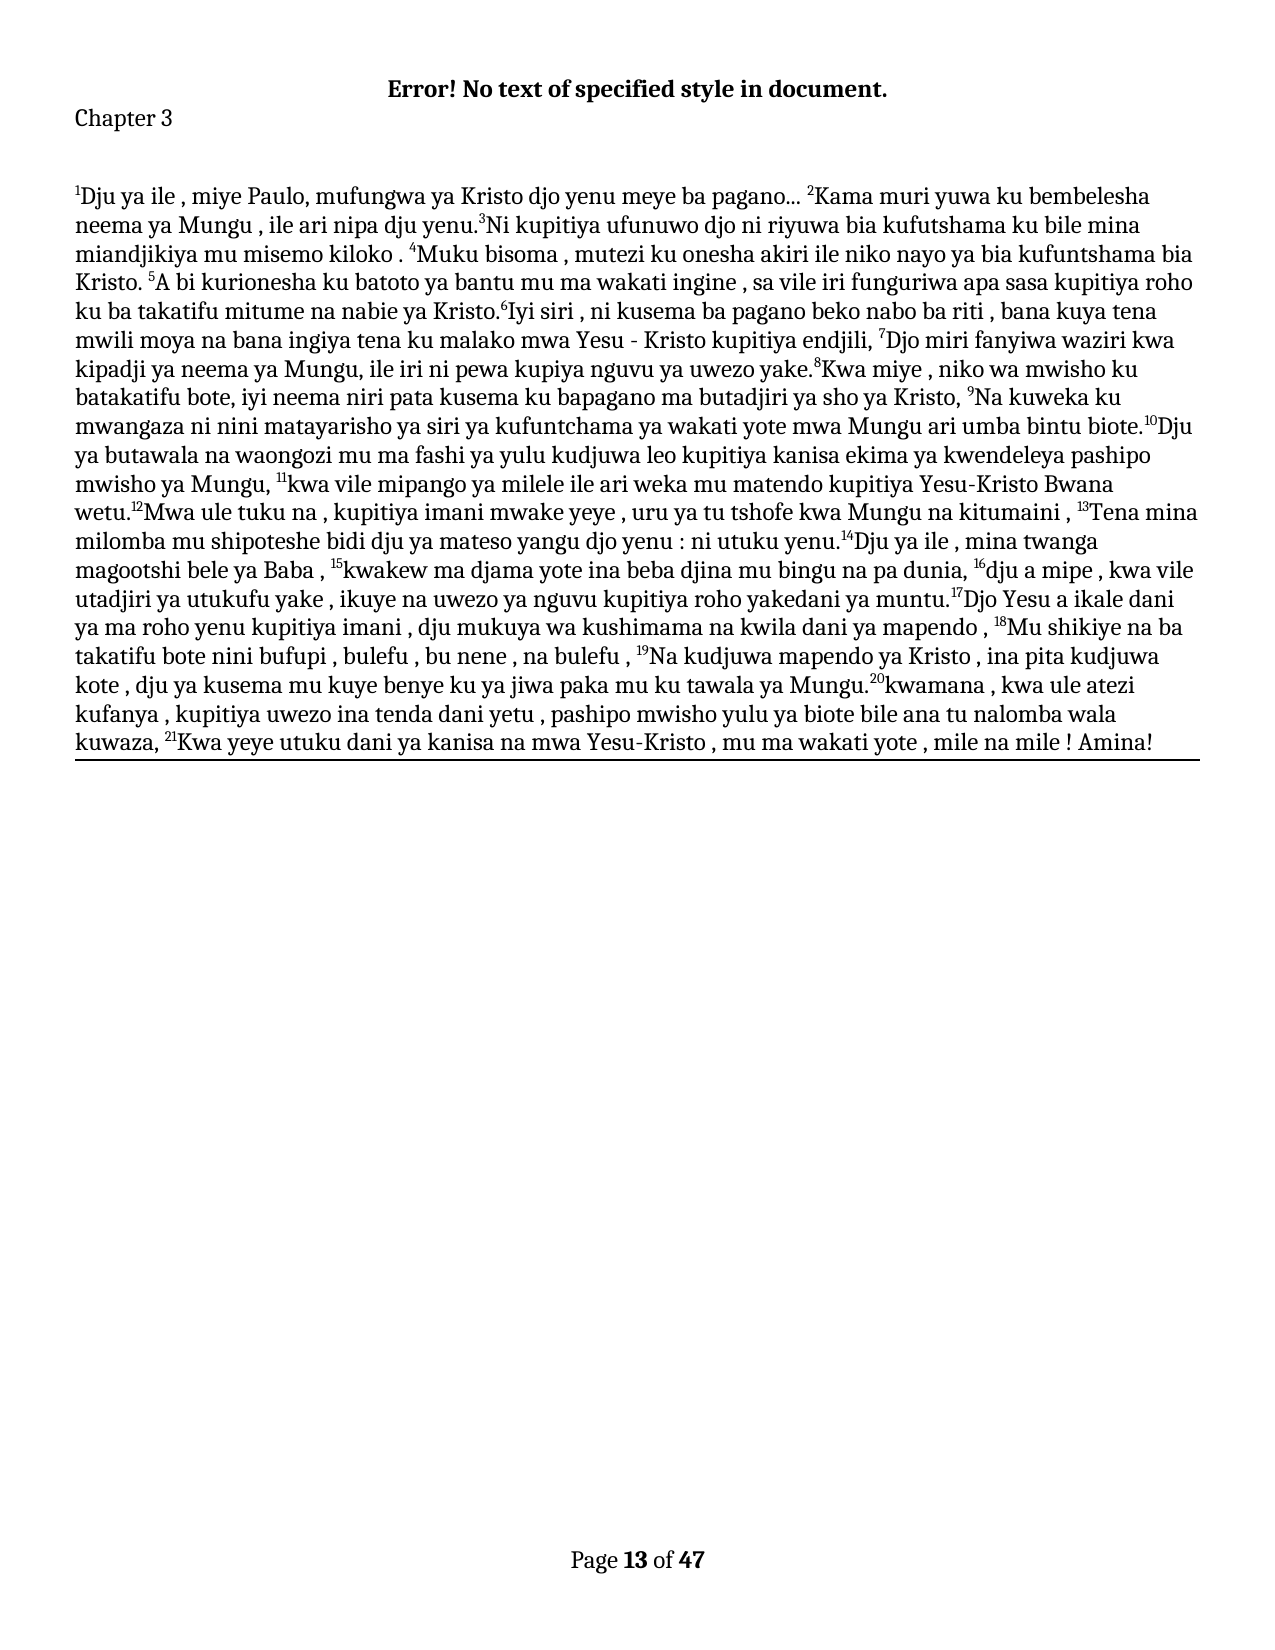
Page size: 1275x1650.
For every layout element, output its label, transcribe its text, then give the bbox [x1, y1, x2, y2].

text 1Dju ya ile , miye Paulo, mufungwa ya Kristo djo yenu meye ba pagano... 2Kama muri yuwa ku bembelesha neema ya Mungu , ile ari nipa dju yenu.3Ni kupitiya ufunuwo djo ni riyuwa bia kufutshama ku bile mina miandjikiya mu misemo kiloko . 4Muku bisoma , mutezi ku onesha akiri ile niko nayo ya bia kufuntshama bia Kristo. 5A bi kurionesha ku batoto ya bantu mu ma wakati ingine , sa vile iri funguriwa apa sasa kupitiya roho ku ba takatifu mitume na nabie ya Kristo.6Iyi siri , ni kusema ba pagano beko nabo ba riti , bana kuya tena mwili moya na bana ingiya tena ku malako mwa Yesu - Kristo kupitiya endjili, 7Djo miri fanyiwa waziri kwa kipadji ya neema ya Mungu, ile iri ni pewa kupiya nguvu ya uwezo yake.8Kwa miye , niko wa mwisho ku batakatifu bote, iyi neema niri pata kusema ku bapagano ma butadjiri ya sho ya Kristo, 9Na kuweka ku mwangaza ni nini matayarisho ya siri ya kufuntchama ya wakati yote mwa Mungu ari umba bintu biote.10Dju ya butawala na waongozi mu ma fashi ya yulu kudjuwa leo kupitiya kanisa ekima ya kwendeleya pashipo mwisho ya Mungu, 11kwa vile mipango ya milele ile ari weka mu matendo kupitiya Yesu-Kristo Bwana wetu.12Mwa ule tuku na , kupitiya imani mwake yeye , uru ya tu tshofe kwa Mungu na kitumaini , 13Tena mina milomba mu shipoteshe bidi dju ya mateso yangu djo yenu : ni utuku yenu.14Dju ya ile , mina twanga magootshi bele ya Baba , 15kwakew ma djama yote ina beba djina mu bingu na pa dunia, 16dju a mipe , kwa vile utadjiri ya utukufu yake , ikuye na uwezo ya nguvu kupitiya roho yakedani ya muntu.17Djo Yesu a ikale dani ya ma roho yenu kupitiya imani , dju mukuya wa kushimama na kwila dani ya mapendo , 18Mu shikiye na ba takatifu bote nini bufupi , bulefu , bu nene , na bulefu , 19Na kudjuwa mapendo ya Kristo , ina pita kudjuwa kote , dju ya kusema mu kuye benye ku ya jiwa paka mu ku tawala ya Mungu.20kwamana , kwa ule atezi kufanya , kupitiya uwezo ina tenda dani yetu , pashipo mwisho yulu ya biote bile ana tu nalomba wala kuwaza, 21Kwa yeye utuku dani ya kanisa na mwa Yesu-Kristo , mu ma wakati yote , mile na mile ! Amina! [75, 182, 1200, 759]
text Chapter 3 [75, 104, 1200, 161]
